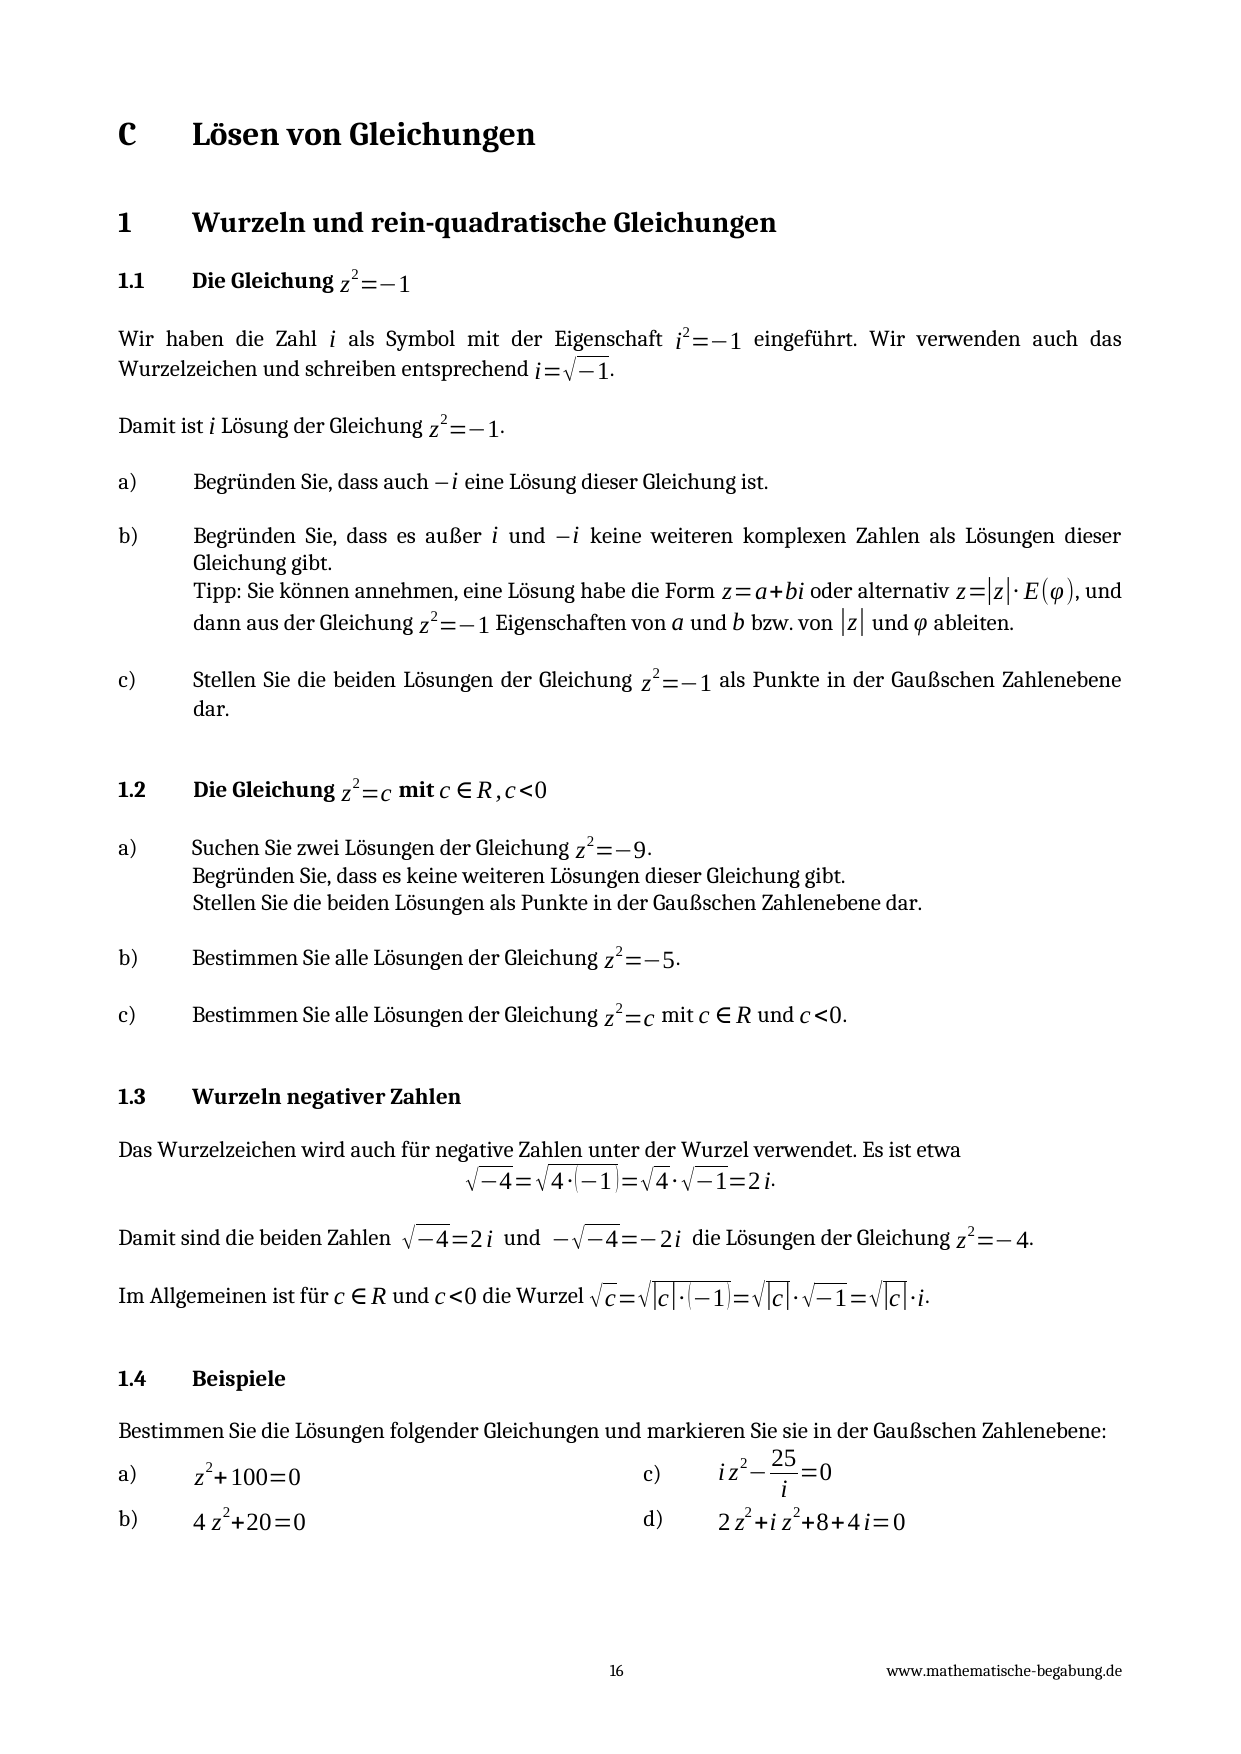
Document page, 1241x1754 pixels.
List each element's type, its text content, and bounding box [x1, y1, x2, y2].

text Wir haben die Zahl als Symbol mit der Eigenschaft eingeführt. Wir verwenden auch das Wurzelzeichen und schreiben entsprechend . [118, 323, 1122, 384]
text 1 Wurzeln und rein-quadratische Gleichungen [118, 206, 1122, 239]
text Damit sind die beiden Zahlen und die Lösungen der Gleichung . [118, 1222, 1122, 1253]
text c) Bestimmen Sie alle Lösungen der Gleichung mit und . [118, 1000, 1122, 1031]
text Das Wurzelzeichen wird auch für negative Zahlen unter der Wurzel verwendet. Es ist etwa [118, 1136, 1122, 1163]
text Tipp: Sie können annehmen, eine Lösung habe die Form oder alternativ , und dann aus der Gleichung Eigenschaften von und bzw. von und ableiten. [193, 576, 1122, 638]
text Bestimmen Sie die Lösungen folgender Gleichungen und markieren Sie sie in der Gaußschen Zahlenebene: [118, 1418, 1122, 1444]
text Damit ist Lösung der Gleichung . [118, 411, 1122, 442]
text c) Stellen Sie die beiden Lösungen der Gleichung als Punkte in der Gaußschen Zahlenebene dar. [118, 664, 1122, 722]
text a) Suchen Sie zwei Lösungen der Gleichung . [118, 832, 1122, 863]
text . [118, 1163, 1122, 1196]
text Im Allgemeinen ist für und die Wurzel . [118, 1280, 1122, 1313]
text Stellen Sie die beiden Lösungen als Punkte in der Gaußschen Zahlenebene dar. [118, 890, 1122, 916]
text a) c) [118, 1444, 1122, 1503]
text C Lösen von Gleichungen [118, 115, 1122, 153]
list Die Gleichung [118, 266, 1122, 297]
list Die Gleichung mit [118, 775, 1122, 806]
text b) d) [118, 1503, 1122, 1534]
text 1.3 Wurzeln negativer Zahlen [118, 1084, 1122, 1110]
text b) Bestimmen Sie alle Lösungen der Gleichung . [118, 942, 1122, 973]
text 1.4 Beispiele [118, 1365, 1122, 1392]
text a) Begründen Sie, dass auch eine Lösung dieser Gleichung ist. [118, 468, 1122, 496]
text b) Begründen Sie, dass es außer und keine weiteren komplexen Zahlen als Lösungen dieser Gleichung gibt. [118, 522, 1122, 576]
text Begründen Sie, dass es keine weiteren Lösungen dieser Gleichung gibt. [118, 863, 1122, 890]
